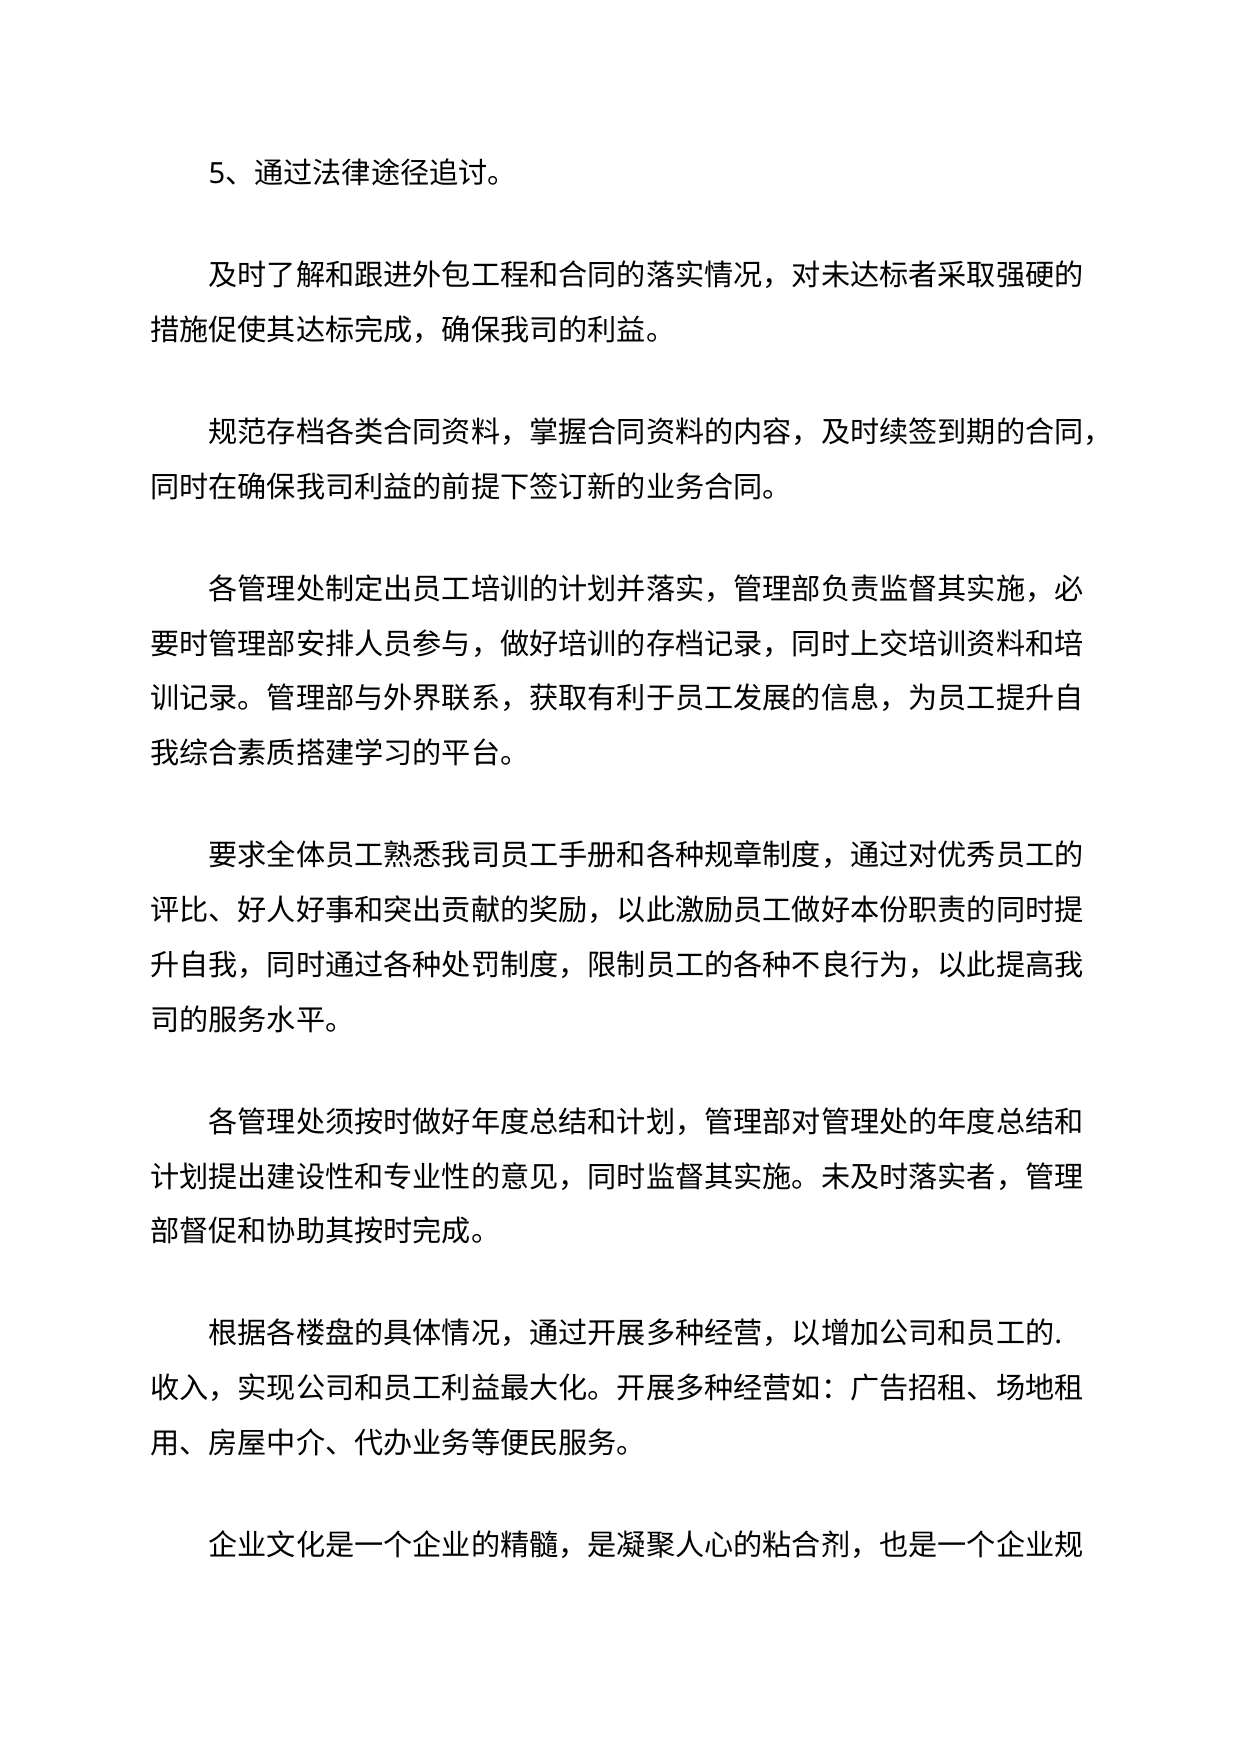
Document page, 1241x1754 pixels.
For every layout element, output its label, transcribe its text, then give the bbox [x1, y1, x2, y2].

text 及时了解和跟进外包工程和合同的落实情况，对未达标者采取强硬的措施促使其达标完成，确保我司的利益。 [150, 252, 1090, 349]
text 各管理处须按时做好年度总结和计划，管理部对管理处的年度总结和计划提出建设性和专业性的意见，同时监督其实施。未及时落实者，管理部督促和协助其按时完成。 [150, 1098, 1090, 1250]
text 5、通过法律途径追讨。 [150, 150, 1090, 192]
text 各管理处制定出员工培训的计划并落实，管理部负责监督其实施，必要时管理部安排人员参与，做好培训的存档记录，同时上交培训资料和培训记录。管理部与外界联系，获取有利于员工发展的信息，为员工提升自我综合素质搭建学习的平台。 [150, 565, 1090, 772]
text 规范存档各类合同资料，掌握合同资料的内容，及时续签到期的合同，同时在确保我司利益的前提下签订新的业务合同。 [150, 409, 1090, 506]
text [150, 1521, 1090, 1564]
text 根据各楼盘的具体情况，通过开展多种经营，以增加公司和员工的.收入，实现公司和员工利益最大化。开展多种经营如：广告招租、场地租用、房屋中介、代办业务等便民服务。 [150, 1310, 1090, 1462]
text 要求全体员工熟悉我司员工手册和各种规章制度，通过对优秀员工的评比、好人好事和突出贡献的奖励，以此激励员工做好本份职责的同时提升自我，同时通过各种处罚制度，限制员工的各种不良行为，以此提高我司的服务水平。 [150, 832, 1090, 1039]
